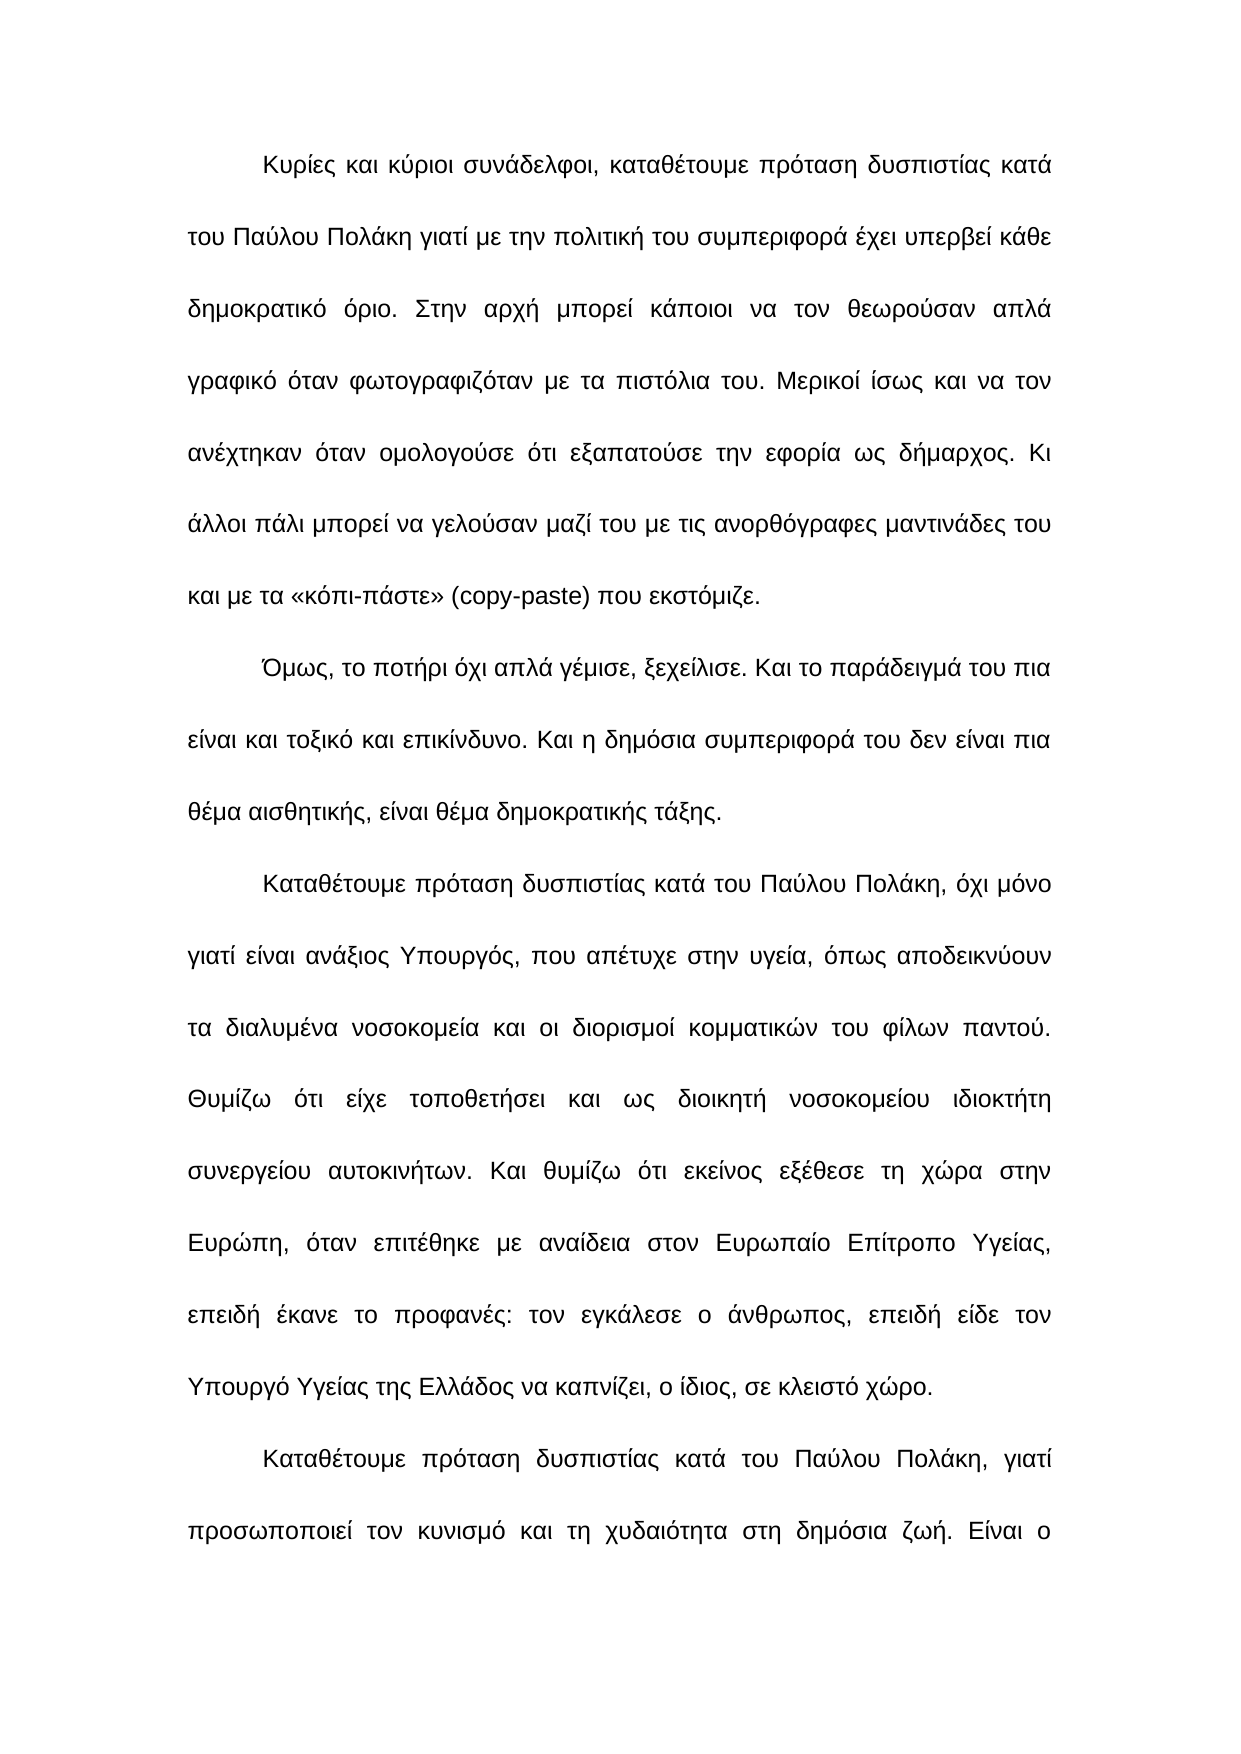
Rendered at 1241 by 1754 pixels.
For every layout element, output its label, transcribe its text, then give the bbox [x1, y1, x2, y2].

text Κυρίες και κύριοι συνάδελφοι, καταθέτουμε πρόταση δυσπιστίας κατά του Παύλου Πολάκη γιατί με την πολιτική του συμπεριφορά έχει υπερβεί κάθε δημοκρατικό όριο. Στην αρχή μπορεί κάποιοι να τον θεωρούσαν απλά γραφικό όταν φωτογραφιζόταν με τα πιστόλια του. Μερικοί ίσως και να τον ανέχτηκαν όταν ομολογούσε ότι εξαπατούσε την εφορία ως δήμαρχος. Κι άλλοι πάλι μπορεί να γελούσαν μαζί του με τις ανορθόγραφες μαντινάδες του και με τα «κόπι-πάστε» (copy-paste) που εκστόμιζε. [187, 150, 1053, 610]
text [187, 1444, 1053, 1544]
text Όμως, το ποτήρι όχι απλά γέμισε, ξεχείλισε. Και το παράδειγμά του πια είναι και τοξικό και επικίνδυνο. Και η δημόσια συμπεριφορά του δεν είναι πια θέμα αισθητικής, είναι θέμα δημοκρατικής τάξης. [187, 653, 1053, 826]
text Καταθέτουμε πρόταση δυσπιστίας κατά του Παύλου Πολάκη, όχι μόνο γιατί είναι ανάξιος Υπουργός, που απέτυχε στην υγεία, όπως αποδεικνύουν τα διαλυμένα νοσοκομεία και οι διορισμοί κομματικών του φίλων παντού. Θυμίζω ότι είχε τοποθετήσει και ως διοικητή νοσοκομείου ιδιοκτήτη συνεργείου αυτοκινήτων. Και θυμίζω ότι εκείνος εξέθεσε τη χώρα στην Ευρώπη, όταν επιτέθηκε με αναίδεια στον Ευρωπαίο Επίτροπο Υγείας, επειδή έκανε το προφανές: τον εγκάλεσε ο άνθρωπος, επειδή είδε τον Υπουργό Υγείας της Ελλάδος να καπνίζει, ο ίδιος, σε κλειστό χώρο. [187, 869, 1053, 1401]
